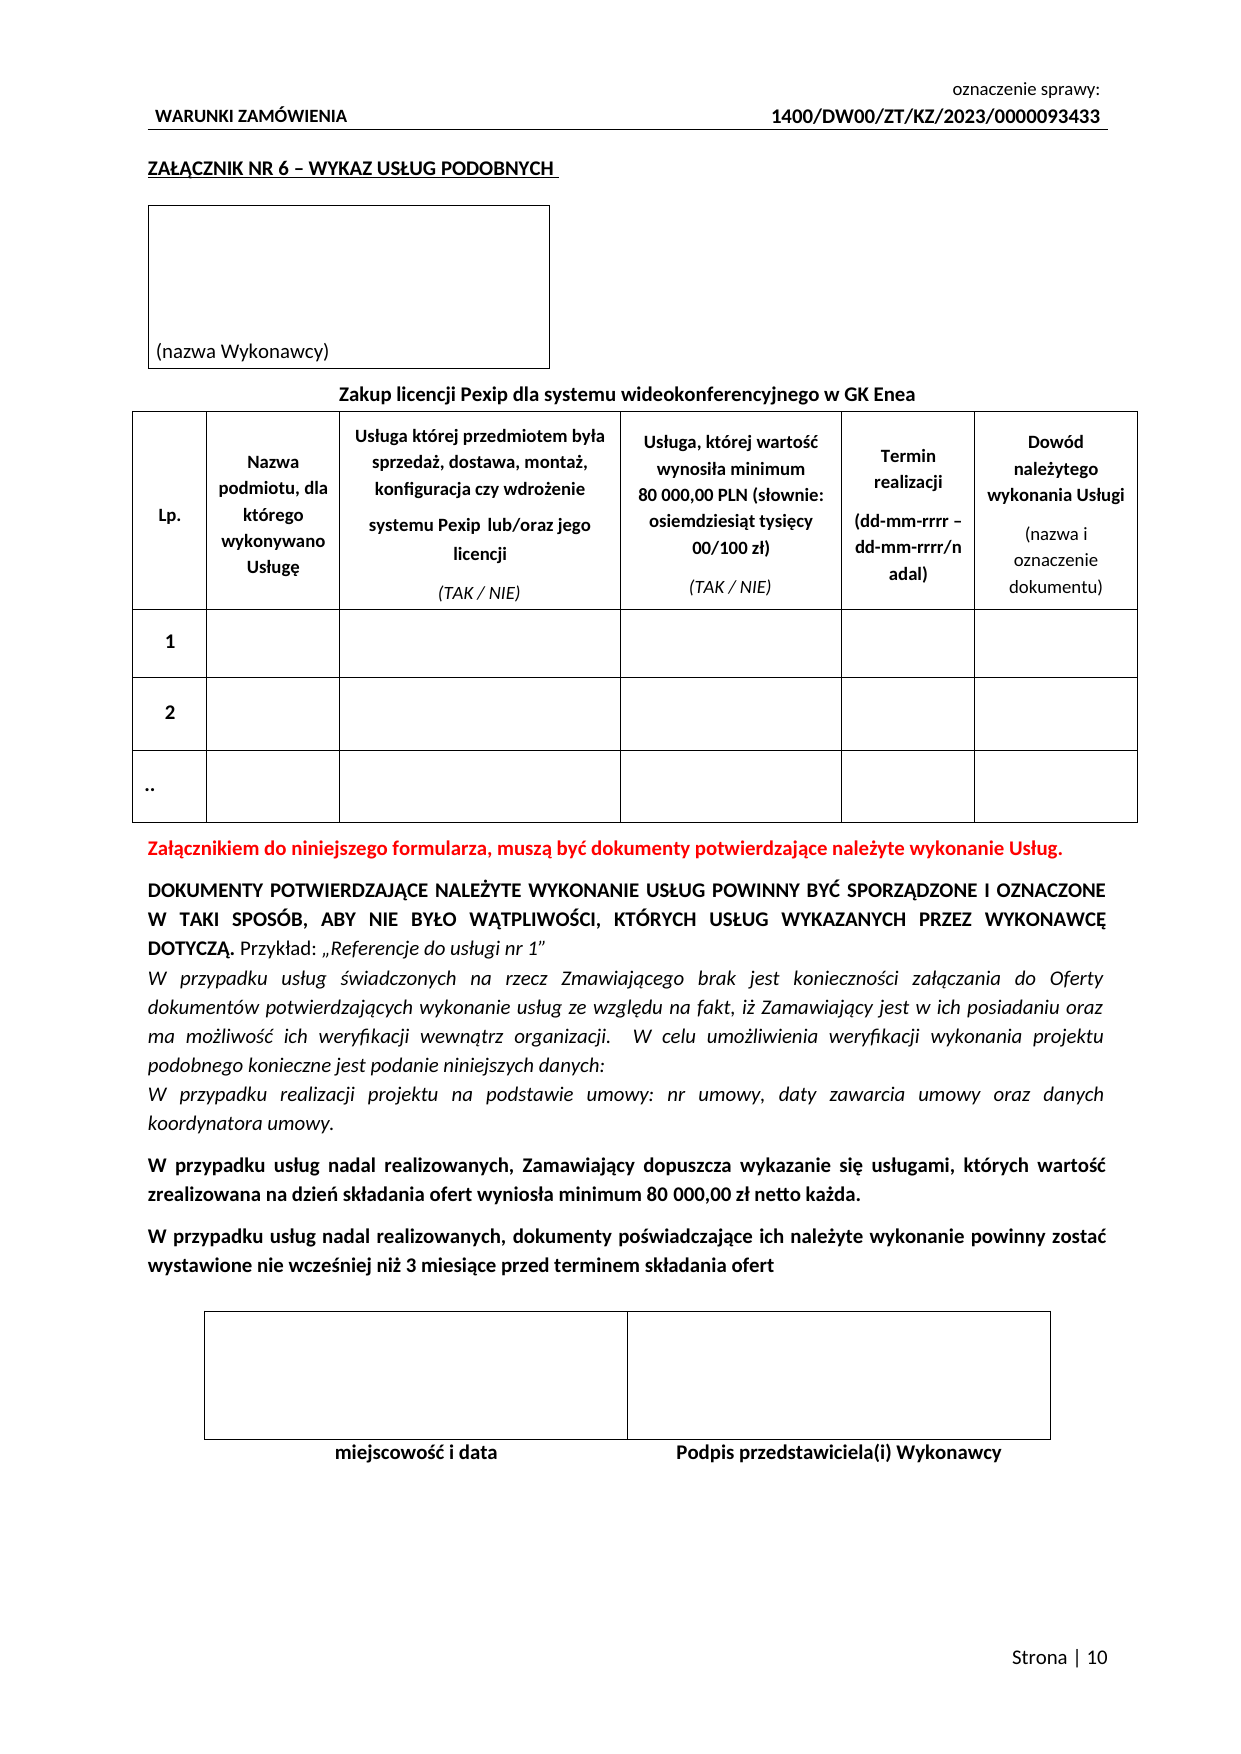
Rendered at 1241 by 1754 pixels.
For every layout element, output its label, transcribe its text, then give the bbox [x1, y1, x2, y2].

table_cell miejscowość i data [205, 1440, 627, 1478]
text W przypadku usług świadczonych na rzecz Zmawiającego brak jest konieczności załączania do Oferty dokumentów potwierdzających wykonanie usług ze względu na fakt, iż Zamawiający jest w ich posiadaniu oraz ma możliwość ich weryfikacji wewnątrz organizacji. W celu umożliwienia weryfikacji wykonania projektu podobnego konieczne jest podanie niniejszych danych: [148, 965, 1107, 1078]
table_header Dowód należytego wykonania Usługi (nazwa i oznaczenie dokumentu) [975, 412, 1137, 608]
table_header (nazwa Wykonawcy) [149, 206, 549, 368]
table_cell 1 [133, 610, 206, 677]
table_cell [340, 678, 620, 749]
text Zakup licencji Pexip dla systemu wideokonferencyjnego w GK Enea [148, 382, 1107, 407]
table_header [628, 1312, 1050, 1438]
table_header Nazwa podmiotu, dla którego wykonywano Usługę [207, 412, 339, 608]
table_header Termin realizacji (dd-mm-rrrr – dd-mm-rrrr/nadal) [842, 412, 974, 608]
table_cell Podpis przedstawiciela(i) Wykonawcy [628, 1440, 1051, 1478]
table_cell [207, 678, 339, 749]
table_cell [621, 678, 841, 749]
text W przypadku realizacji projektu na podstawie umowy: nr umowy, daty zawarcia umowy oraz danych koordynatora umowy. [148, 1081, 1107, 1136]
table_cell [340, 751, 620, 822]
table_cell [842, 678, 974, 749]
table_header [205, 1312, 627, 1438]
text Załącznikiem do niniejszego formularza, muszą być dokumenty potwierdzające należyte wykonanie Usług. [148, 836, 1107, 861]
text W przypadku usług nadal realizowanych, dokumenty poświadczające ich należyte wykonanie powinny zostać wystawione nie wcześniej niż 3 miesiące przed terminem składania ofert [148, 1223, 1107, 1278]
table_cell [975, 610, 1137, 677]
table_cell [207, 610, 339, 677]
table_cell [621, 610, 841, 677]
text DOKUMENTY POTWIERDZAJĄCE NALEŻYTE WYKONANIE USŁUG POWINNY BYĆ SPORZĄDZONE I OZNACZONE W TAKI SPOSÓB, ABY NIE BYŁO WĄTPLIWOŚCI, KTÓRYCH USŁUG WYKAZANYCH PRZEZ WYKONAWCĘ DOTYCZĄ. Przykład: „Referencje do usługi nr 1” [148, 877, 1107, 961]
table_cell [340, 610, 620, 677]
text ZAŁĄCZNIK NR 6 – WYKAZ USŁUG PODOBNYCH [148, 155, 1107, 181]
table_header Lp. [133, 412, 206, 608]
table_cell [207, 751, 339, 822]
table_cell 2 [133, 678, 206, 749]
table_cell [842, 751, 974, 822]
table_cell .. [133, 751, 206, 822]
table_cell [975, 678, 1137, 749]
table_cell [842, 610, 974, 677]
table_header Usługa, której wartość wynosiła minimum 80 000,00 PLN (słownie: osiemdziesiąt tysięcy 00/100 zł) (TAK / NIE) [621, 412, 841, 608]
text W przypadku usług nadal realizowanych, Zamawiający dopuszcza wykazanie się usługami, których wartość zrealizowana na dzień składania ofert wyniosła minimum 80 000,00 zł netto każda. [148, 1152, 1107, 1207]
table_header Usługa której przedmiotem była sprzedaż, dostawa, montaż, konfiguracja czy wdrożenie systemu Pexip lub/oraz jego licencji (TAK / NIE) [340, 412, 620, 608]
table_cell [621, 751, 841, 822]
table_cell [975, 751, 1137, 822]
